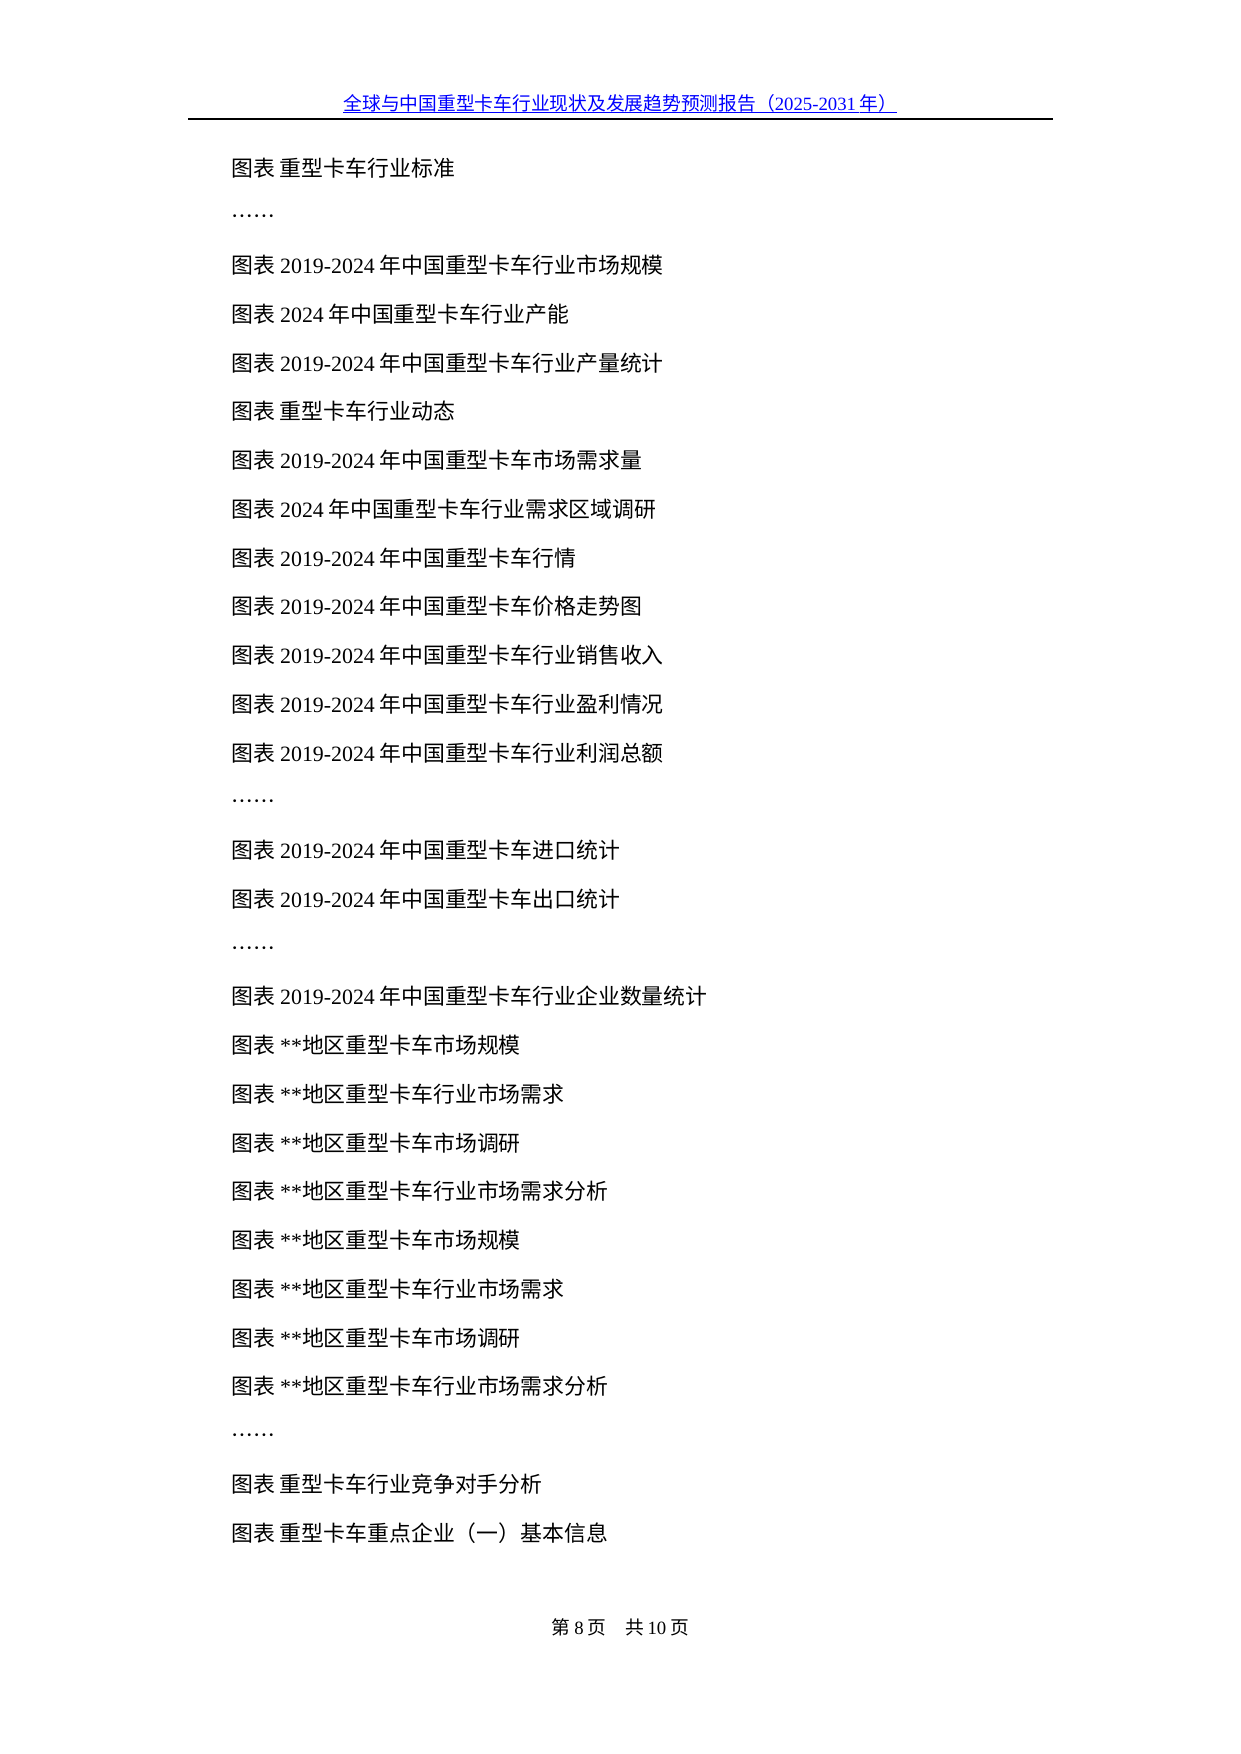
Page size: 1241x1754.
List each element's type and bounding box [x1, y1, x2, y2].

text [187, 150, 1053, 1548]
